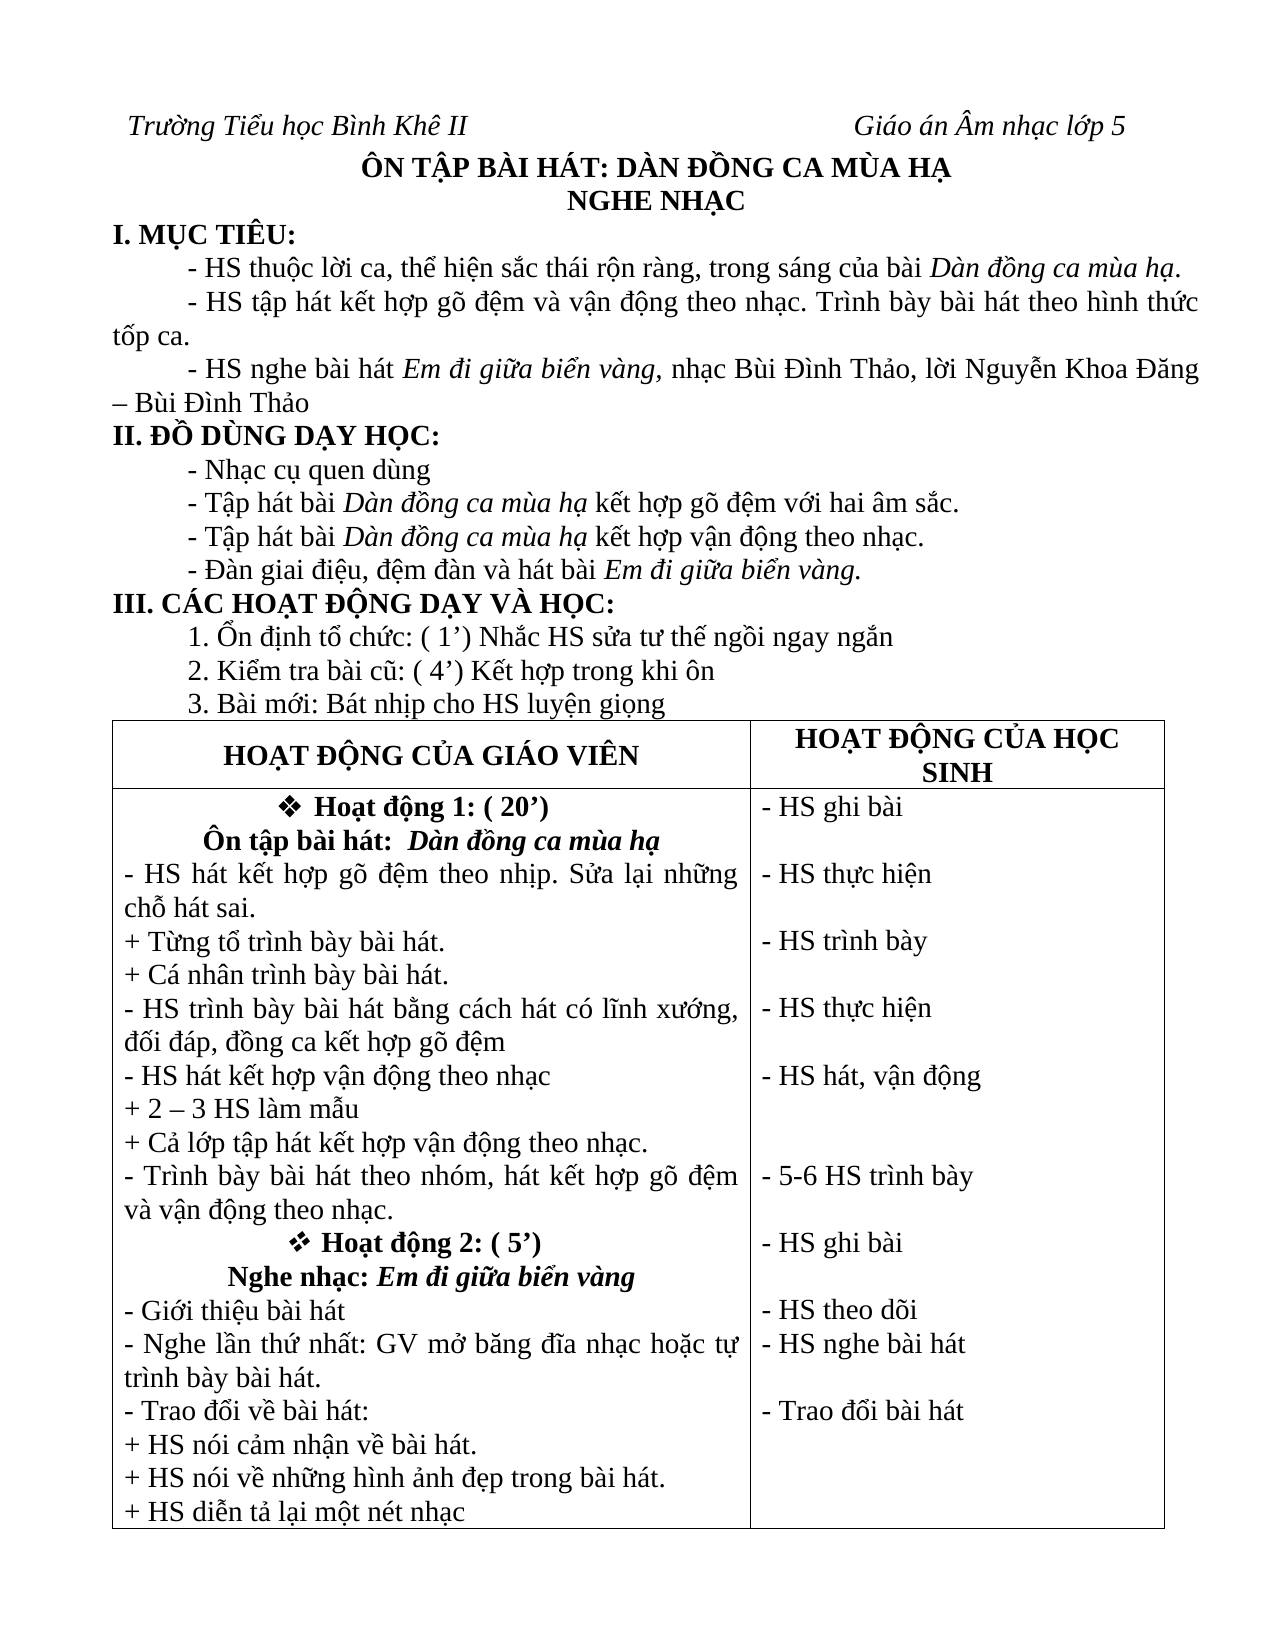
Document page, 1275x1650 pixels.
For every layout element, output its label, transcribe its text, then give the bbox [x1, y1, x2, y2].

table_header HOẠT ĐỘNG CỦA HỌC SINH [751, 721, 1164, 788]
text III. CÁC HOẠT ĐỘNG DẠY VÀ HỌC: [112, 586, 1200, 619]
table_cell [751, 789, 1164, 1527]
text II. ĐỒ DÙNG DẠY HỌC: [112, 418, 1200, 452]
text - HS nghe bài hát Em đi giữa biển vàng, nhạc Bùi Đình Thảo, lời Nguyễn Khoa Đăng – Bùi Đình Thảo [112, 351, 1200, 418]
text 1. Ổn định tổ chức: ( 1’) Nhắc HS sửa tư thế ngồi ngay ngắn [112, 619, 1200, 653]
text - Tập hát bài Dàn đồng ca mùa hạ kết hợp vận động theo nhạc. [112, 519, 1200, 552]
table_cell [113, 789, 750, 1527]
text ÔN TẬP BÀI HÁT: DÀN ĐỒNG CA MÙA HẠ [112, 150, 1200, 183]
text - HS thuộc lời ca, thể hiện sắc thái rộn ràng, trong sáng của bài Dàn đồng ca mùa hạ. [112, 251, 1200, 284]
text 3. Bài mới: Bát nhịp cho HS luyện giọng [112, 687, 1200, 720]
text 2. Kiểm tra bài cũ: ( 4’) Kết hợp trong khi ôn [112, 653, 1200, 687]
table_header HOẠT ĐỘNG CỦA GIÁO VIÊN [113, 721, 750, 788]
text - Đàn giai điệu, đệm đàn và hát bài Em đi giữa biển vàng. [112, 552, 1200, 586]
text NGHE NHẠC [112, 183, 1200, 217]
text - Nhạc cụ quen dùng [112, 452, 1200, 485]
text I. MỤC TIÊU: [112, 217, 1200, 251]
text - HS tập hát kết hợp gõ đệm và vận động theo nhạc. Trình bày bài hát theo hình thức tốp ca. [112, 284, 1200, 351]
text - Tập hát bài Dàn đồng ca mùa hạ kết hợp gõ đệm với hai âm sắc. [112, 485, 1200, 519]
